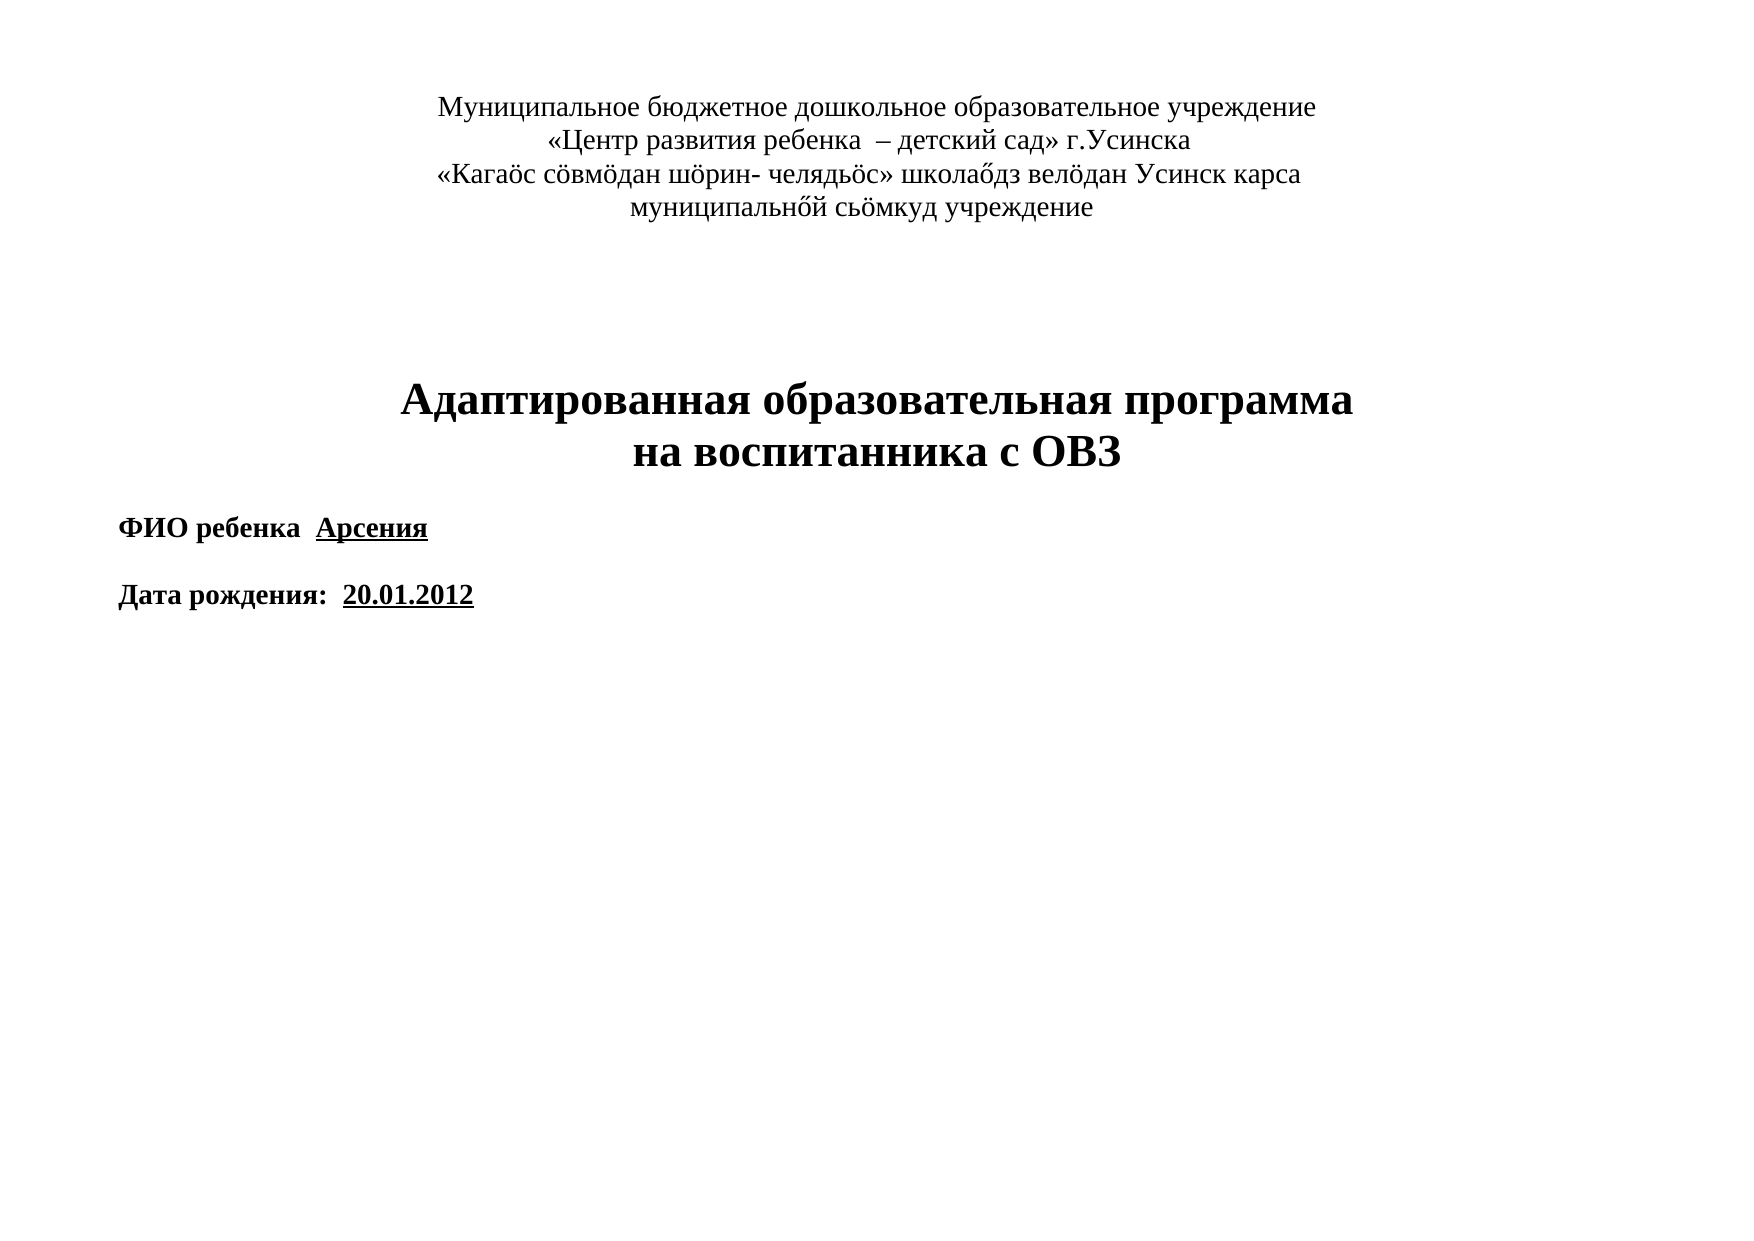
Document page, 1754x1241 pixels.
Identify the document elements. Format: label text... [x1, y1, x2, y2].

text на воспитанника с ОВЗ [118, 424, 1636, 477]
text «Кагаöс сöвмöдан шöрин- челядьöс» школаőдз велöдан Усинск карса [87, 156, 1636, 189]
text Дата рождения: 20.01.2012 [118, 577, 1636, 611]
text Муниципальное бюджетное дошкольное образовательное учреждение [118, 89, 1636, 122]
text ФИО ребенка Арсения [118, 510, 1636, 544]
text «Центр развития ребенка – детский сад» г.Усинска [87, 122, 1636, 156]
text Адаптированная образовательная программа [118, 371, 1636, 424]
text муниципальнőй сьöмкуд учреждение [87, 189, 1636, 223]
